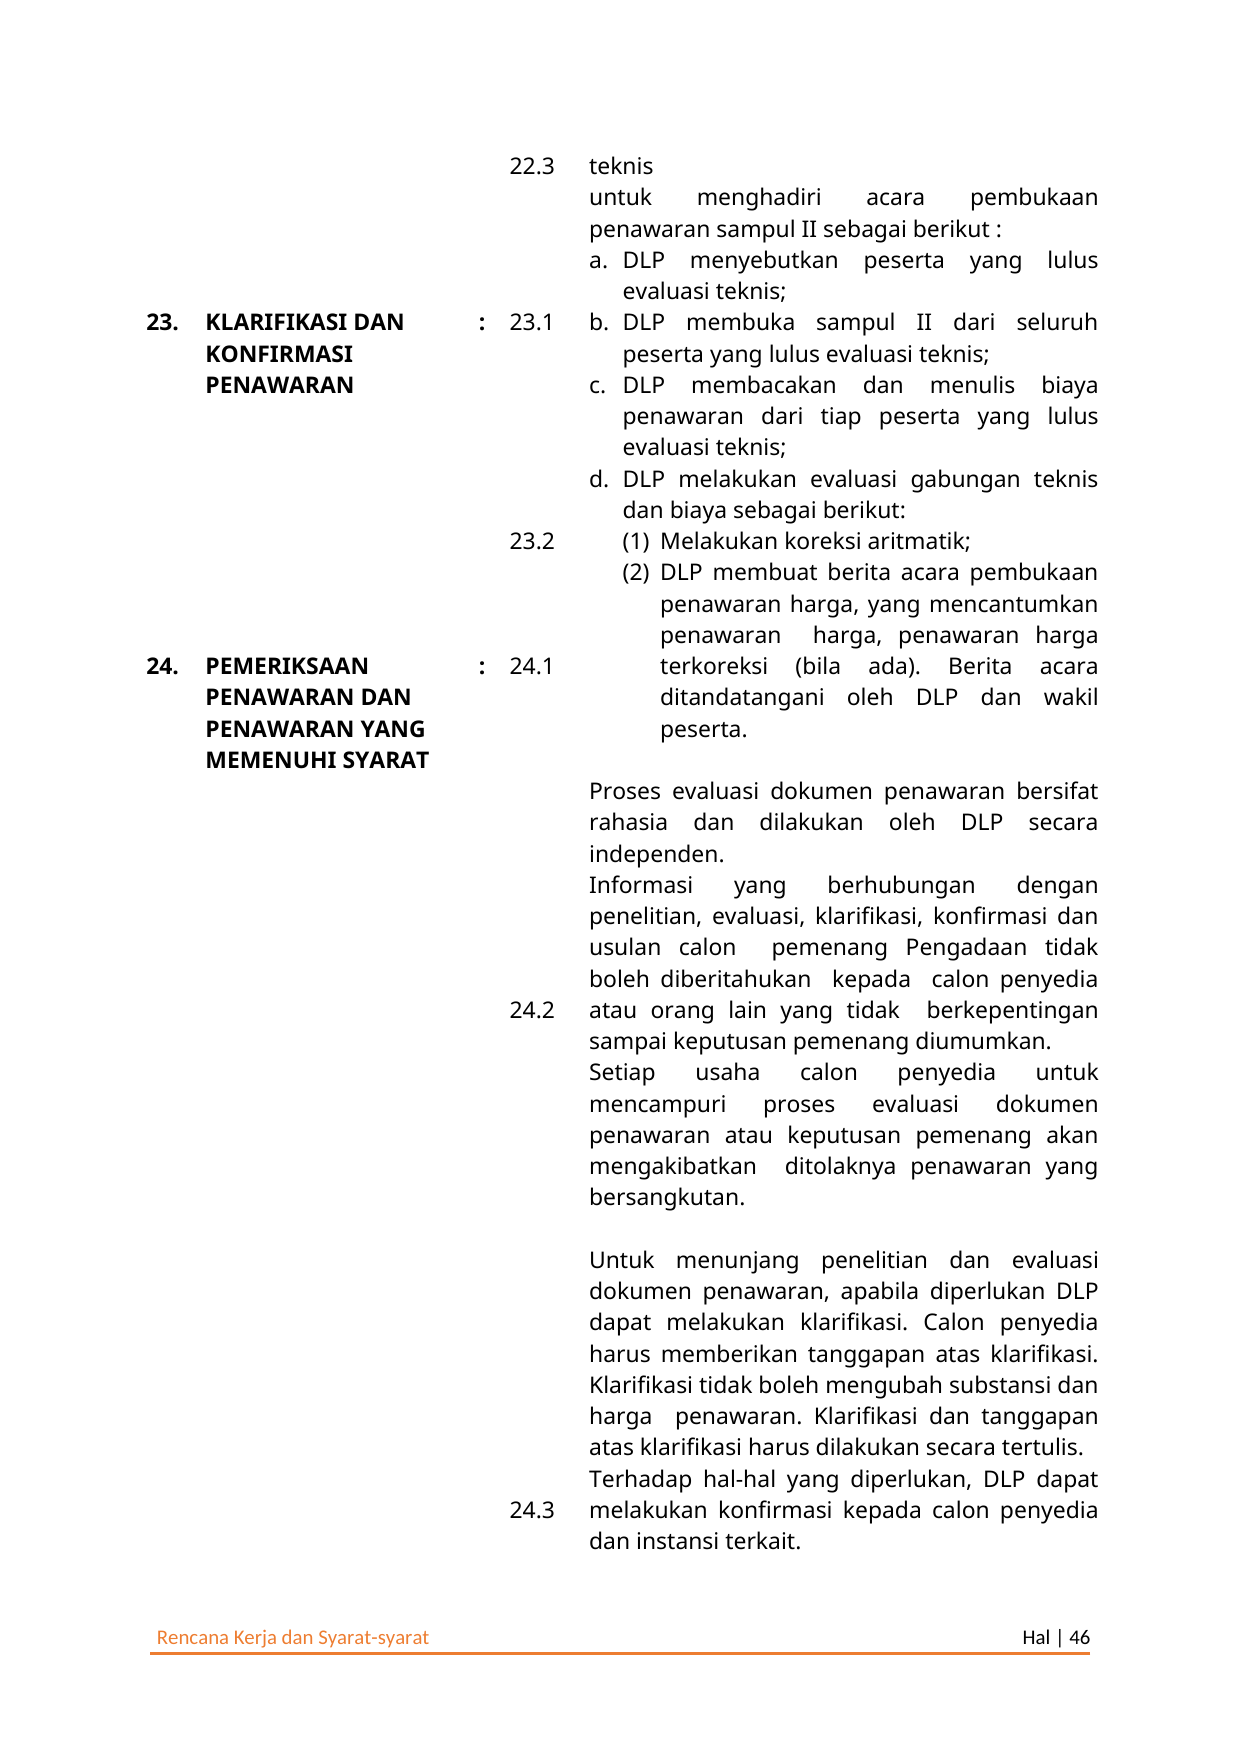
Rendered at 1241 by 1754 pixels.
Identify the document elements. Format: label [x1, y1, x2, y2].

table_header [498, 150, 578, 1587]
table_header [135, 150, 194, 1587]
table_header [467, 150, 498, 1587]
table_header [194, 150, 467, 1587]
table_header [578, 150, 1105, 1587]
